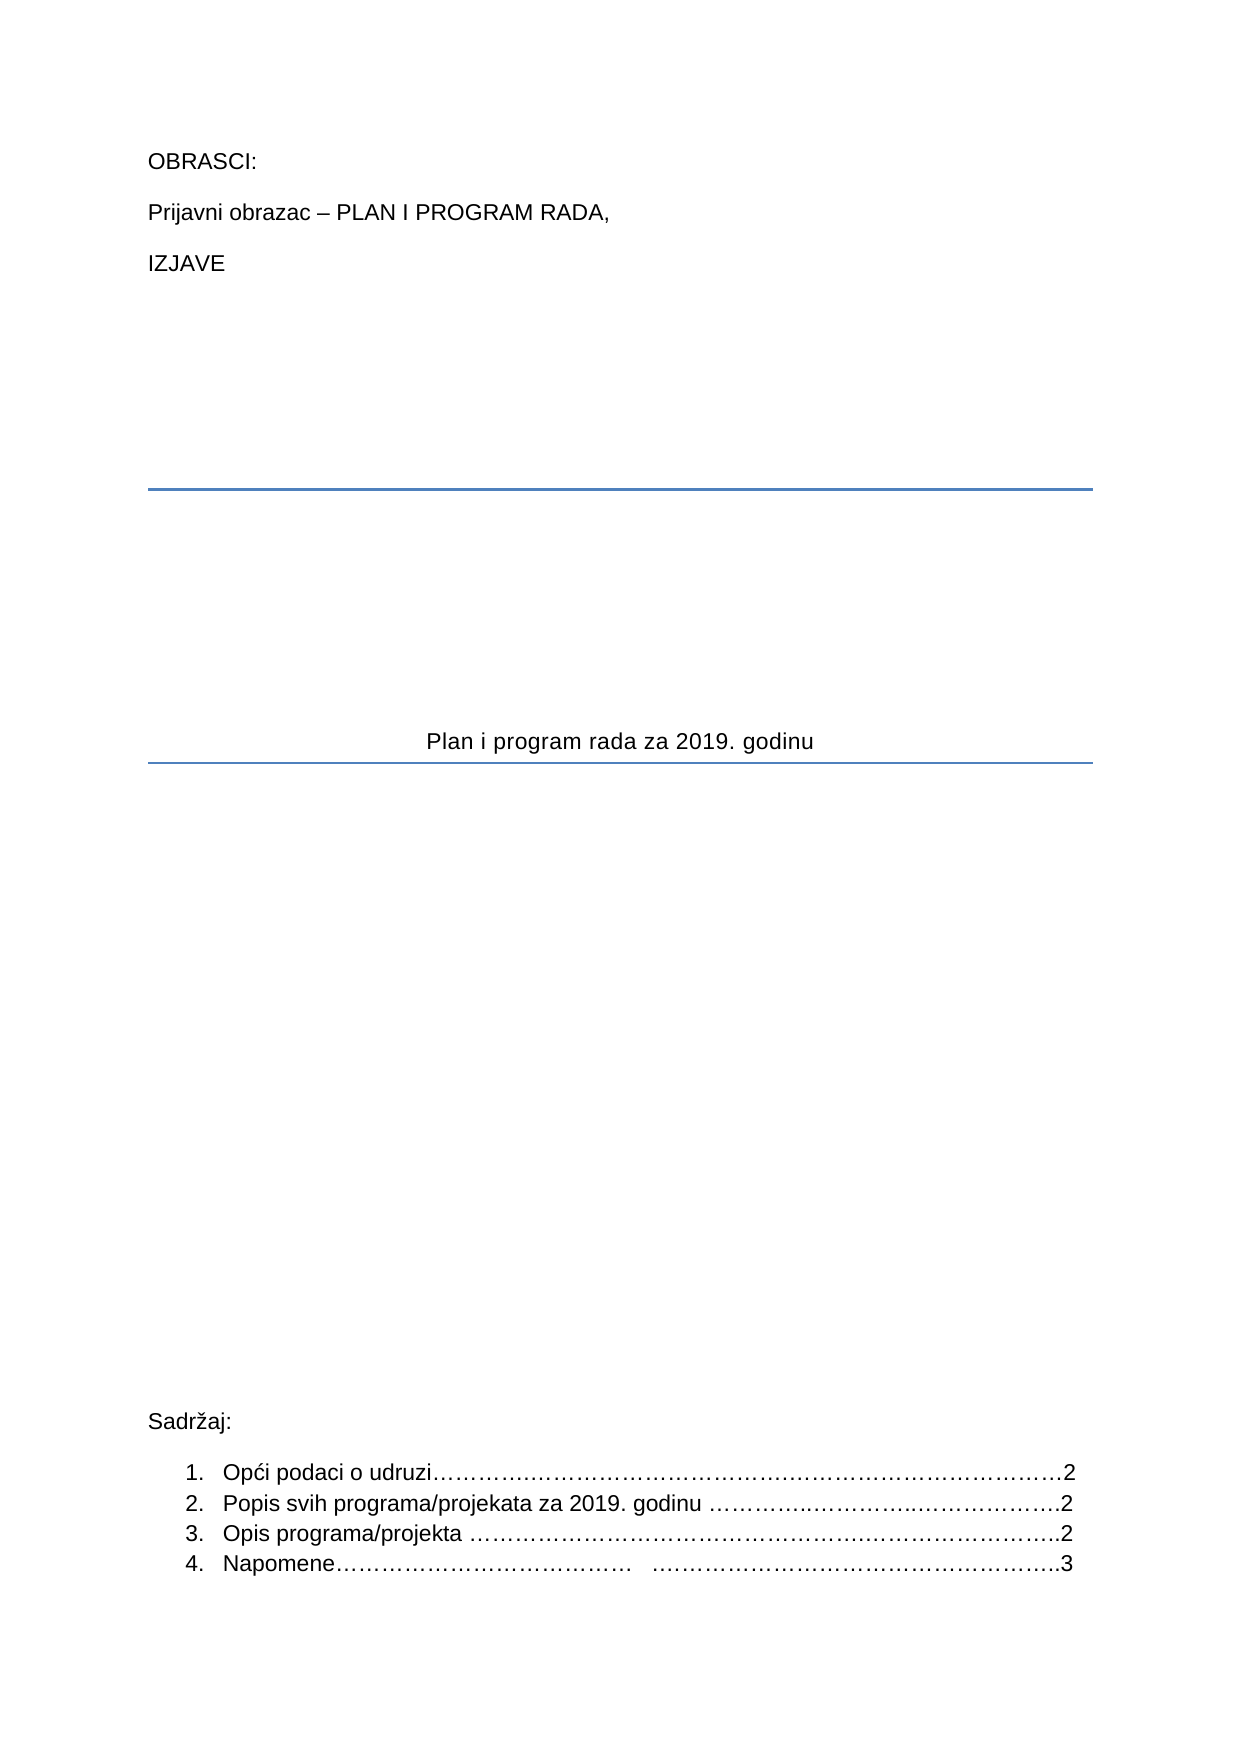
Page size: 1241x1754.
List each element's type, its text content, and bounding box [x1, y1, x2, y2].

title Plan i program rada za 2019. godinu [148, 728, 1093, 762]
text OBRASCI: [148, 148, 1093, 174]
text Sadržaj: [148, 1408, 1093, 1434]
list Opći podaci o udruzi………….…………………………….………………………………2 [185, 1459, 1093, 1486]
list Popis svih programa/projekata za 2019. godinu …………..…………..……………….2 [185, 1489, 1093, 1516]
text Prijavni obrazac – PLAN I PROGRAM RADA, [148, 199, 1093, 225]
list Opis programa/projekta …………………………………………….……………………..2 [185, 1520, 1093, 1546]
list Napomene………………………………… .……………………………………………..3 [185, 1550, 1093, 1576]
text IZJAVE [148, 250, 1093, 276]
